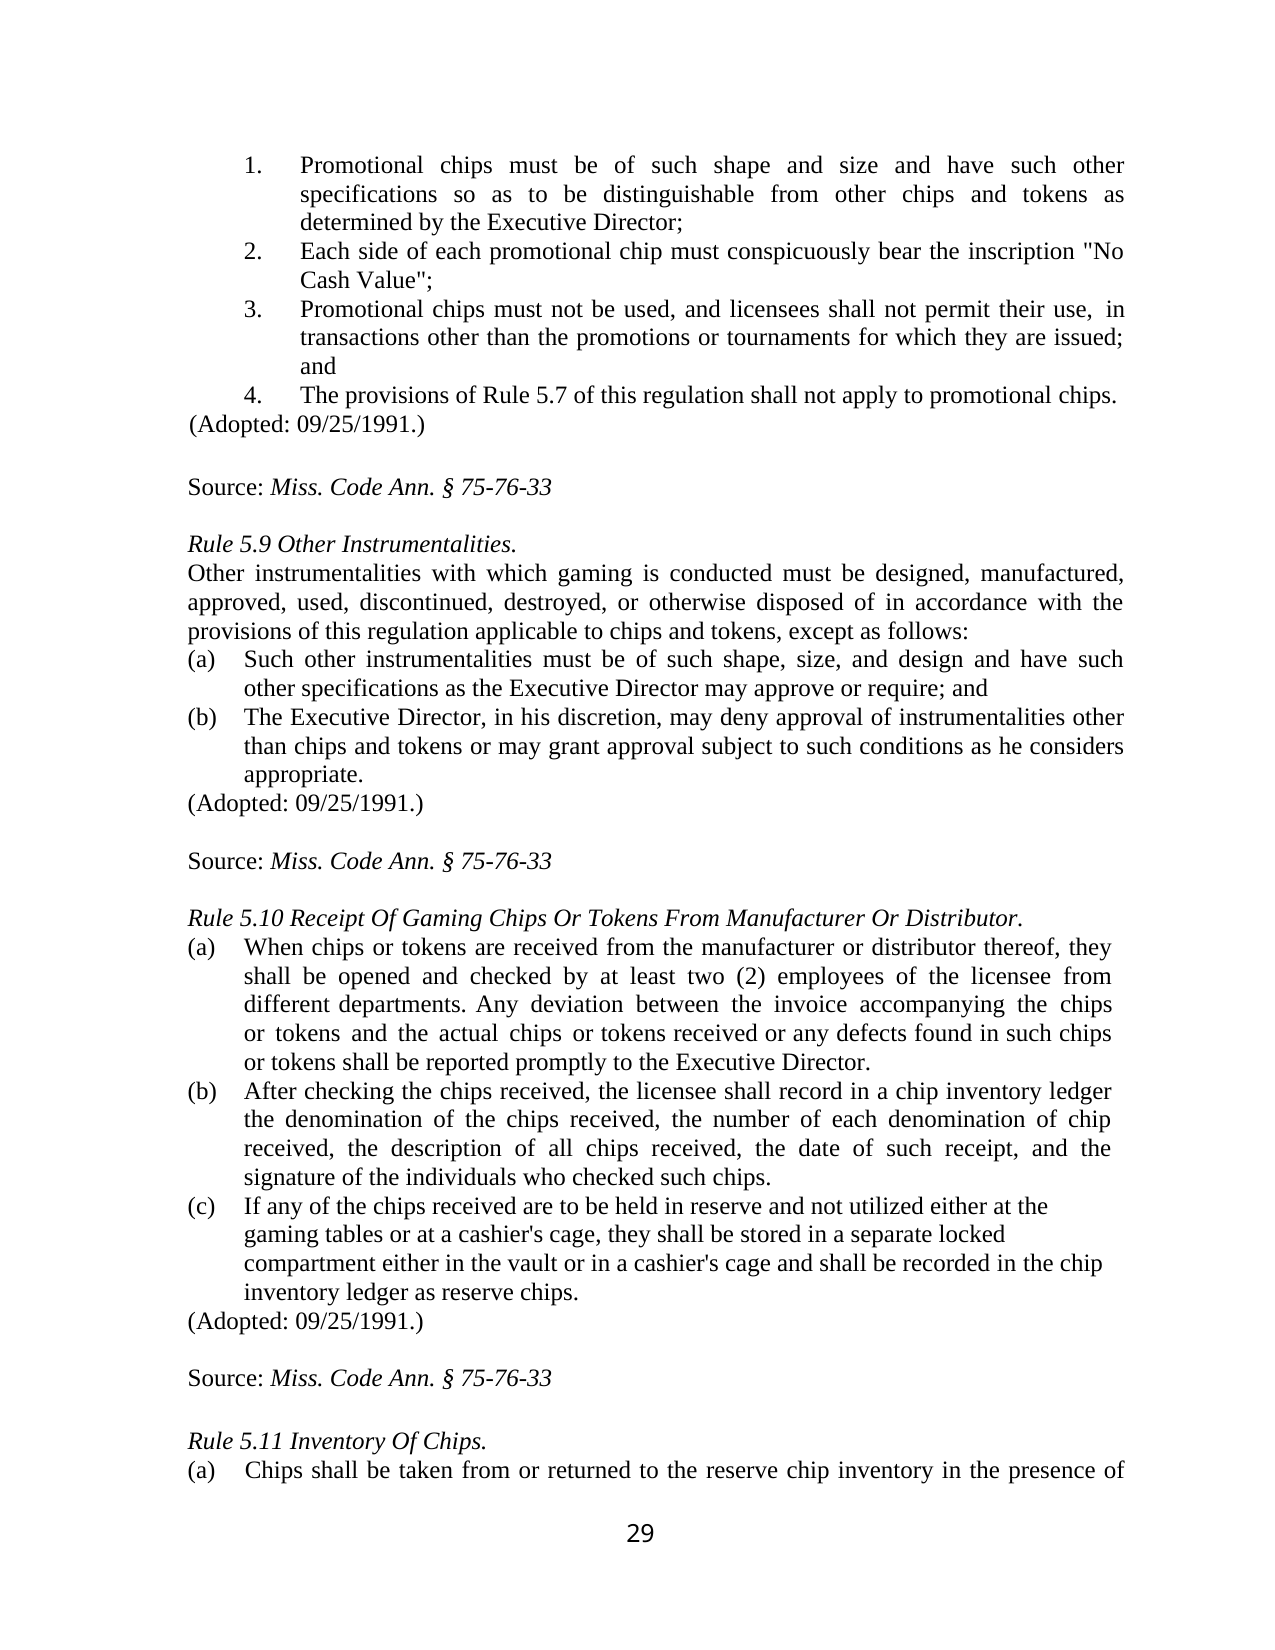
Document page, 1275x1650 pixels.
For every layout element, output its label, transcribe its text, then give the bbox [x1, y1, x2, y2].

list The Executive Director, in his discretion, may deny approval of instrumentalities other than chips and tokens or may grant approval subject to such conditions as he considers appropriate. [187, 702, 1125, 788]
list Promotional chips must be of such shape and size and have such other specifications so as to be distinguishable from other chips and tokens as determined by the Executive Director; [244, 150, 1125, 236]
list Promotional chips must not be used, and licensees shall not permit their use, in transactions other than the promotions or tournaments for which they are issued; and [244, 294, 1125, 380]
text Rule 5.11 Inventory Of Chips. [187, 1426, 502, 1455]
text (Adopted: 09/25/1991.) [187, 788, 1125, 817]
text Source: Miss. Code Ann. § 75-76-33 [187, 1334, 1125, 1426]
text Source: Miss. Code Ann. § 75-76-33 Rule 5.9 Other Instrumentalities. [187, 472, 1125, 558]
text Other instrumentalities with which gaming is conducted must be designed, manufactured, approved, used, discontinued, destroyed, or otherwise disposed of in accordance with the provisions of this regulation applicable to chips and tokens, except as follows: [187, 558, 1125, 644]
list If any of the chips received are to be held in reserve and not utilized either at the gaming tables or at a cashier's cage, they shall be stored in a separate locked compartment either in the vault or in a cashier's cage and shall be recorded in the chip inventory ledger as reserve chips. [187, 1191, 1125, 1306]
list Each side of each promotional chip must conspicuously bear the inscription "No Cash Value"; [244, 236, 1125, 294]
list After checking the chips received, the licensee shall record in a chip inventory ledger the denomination of the chips received, the number of each denomination of chip received, the description of all chips received, the date of such receipt, and the signature of the individuals who checked such chips. [187, 1076, 1112, 1191]
text Source: Miss. Code Ann. § 75-76-33 [187, 846, 1125, 874]
list The provisions of Rule 5.7 of this regulation shall not apply to promotional chips. [244, 380, 1125, 409]
text Rule 5.10 Receipt Of Gaming Chips Or Tokens From Manufacturer Or Distributor. [187, 903, 1125, 932]
list When chips or tokens are received from the manufacturer or distributor thereof, they shall be opened and checked by at least two (2) employees of the licensee from different departments. Any deviation between the invoice accompanying the chips or tokens and the actual chips or tokens received or any defects found in such chips or tokens shall be reported promptly to the Executive Director. [187, 932, 1113, 1076]
list Such other instrumentalities must be of such shape, size, and design and have such other specifications as the Executive Director may approve or require; and [187, 644, 1125, 702]
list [187, 1455, 1125, 1484]
text (Adopted: 09/25/1991.) [187, 409, 1125, 472]
text (Adopted: 09/25/1991.) [187, 1306, 1125, 1334]
